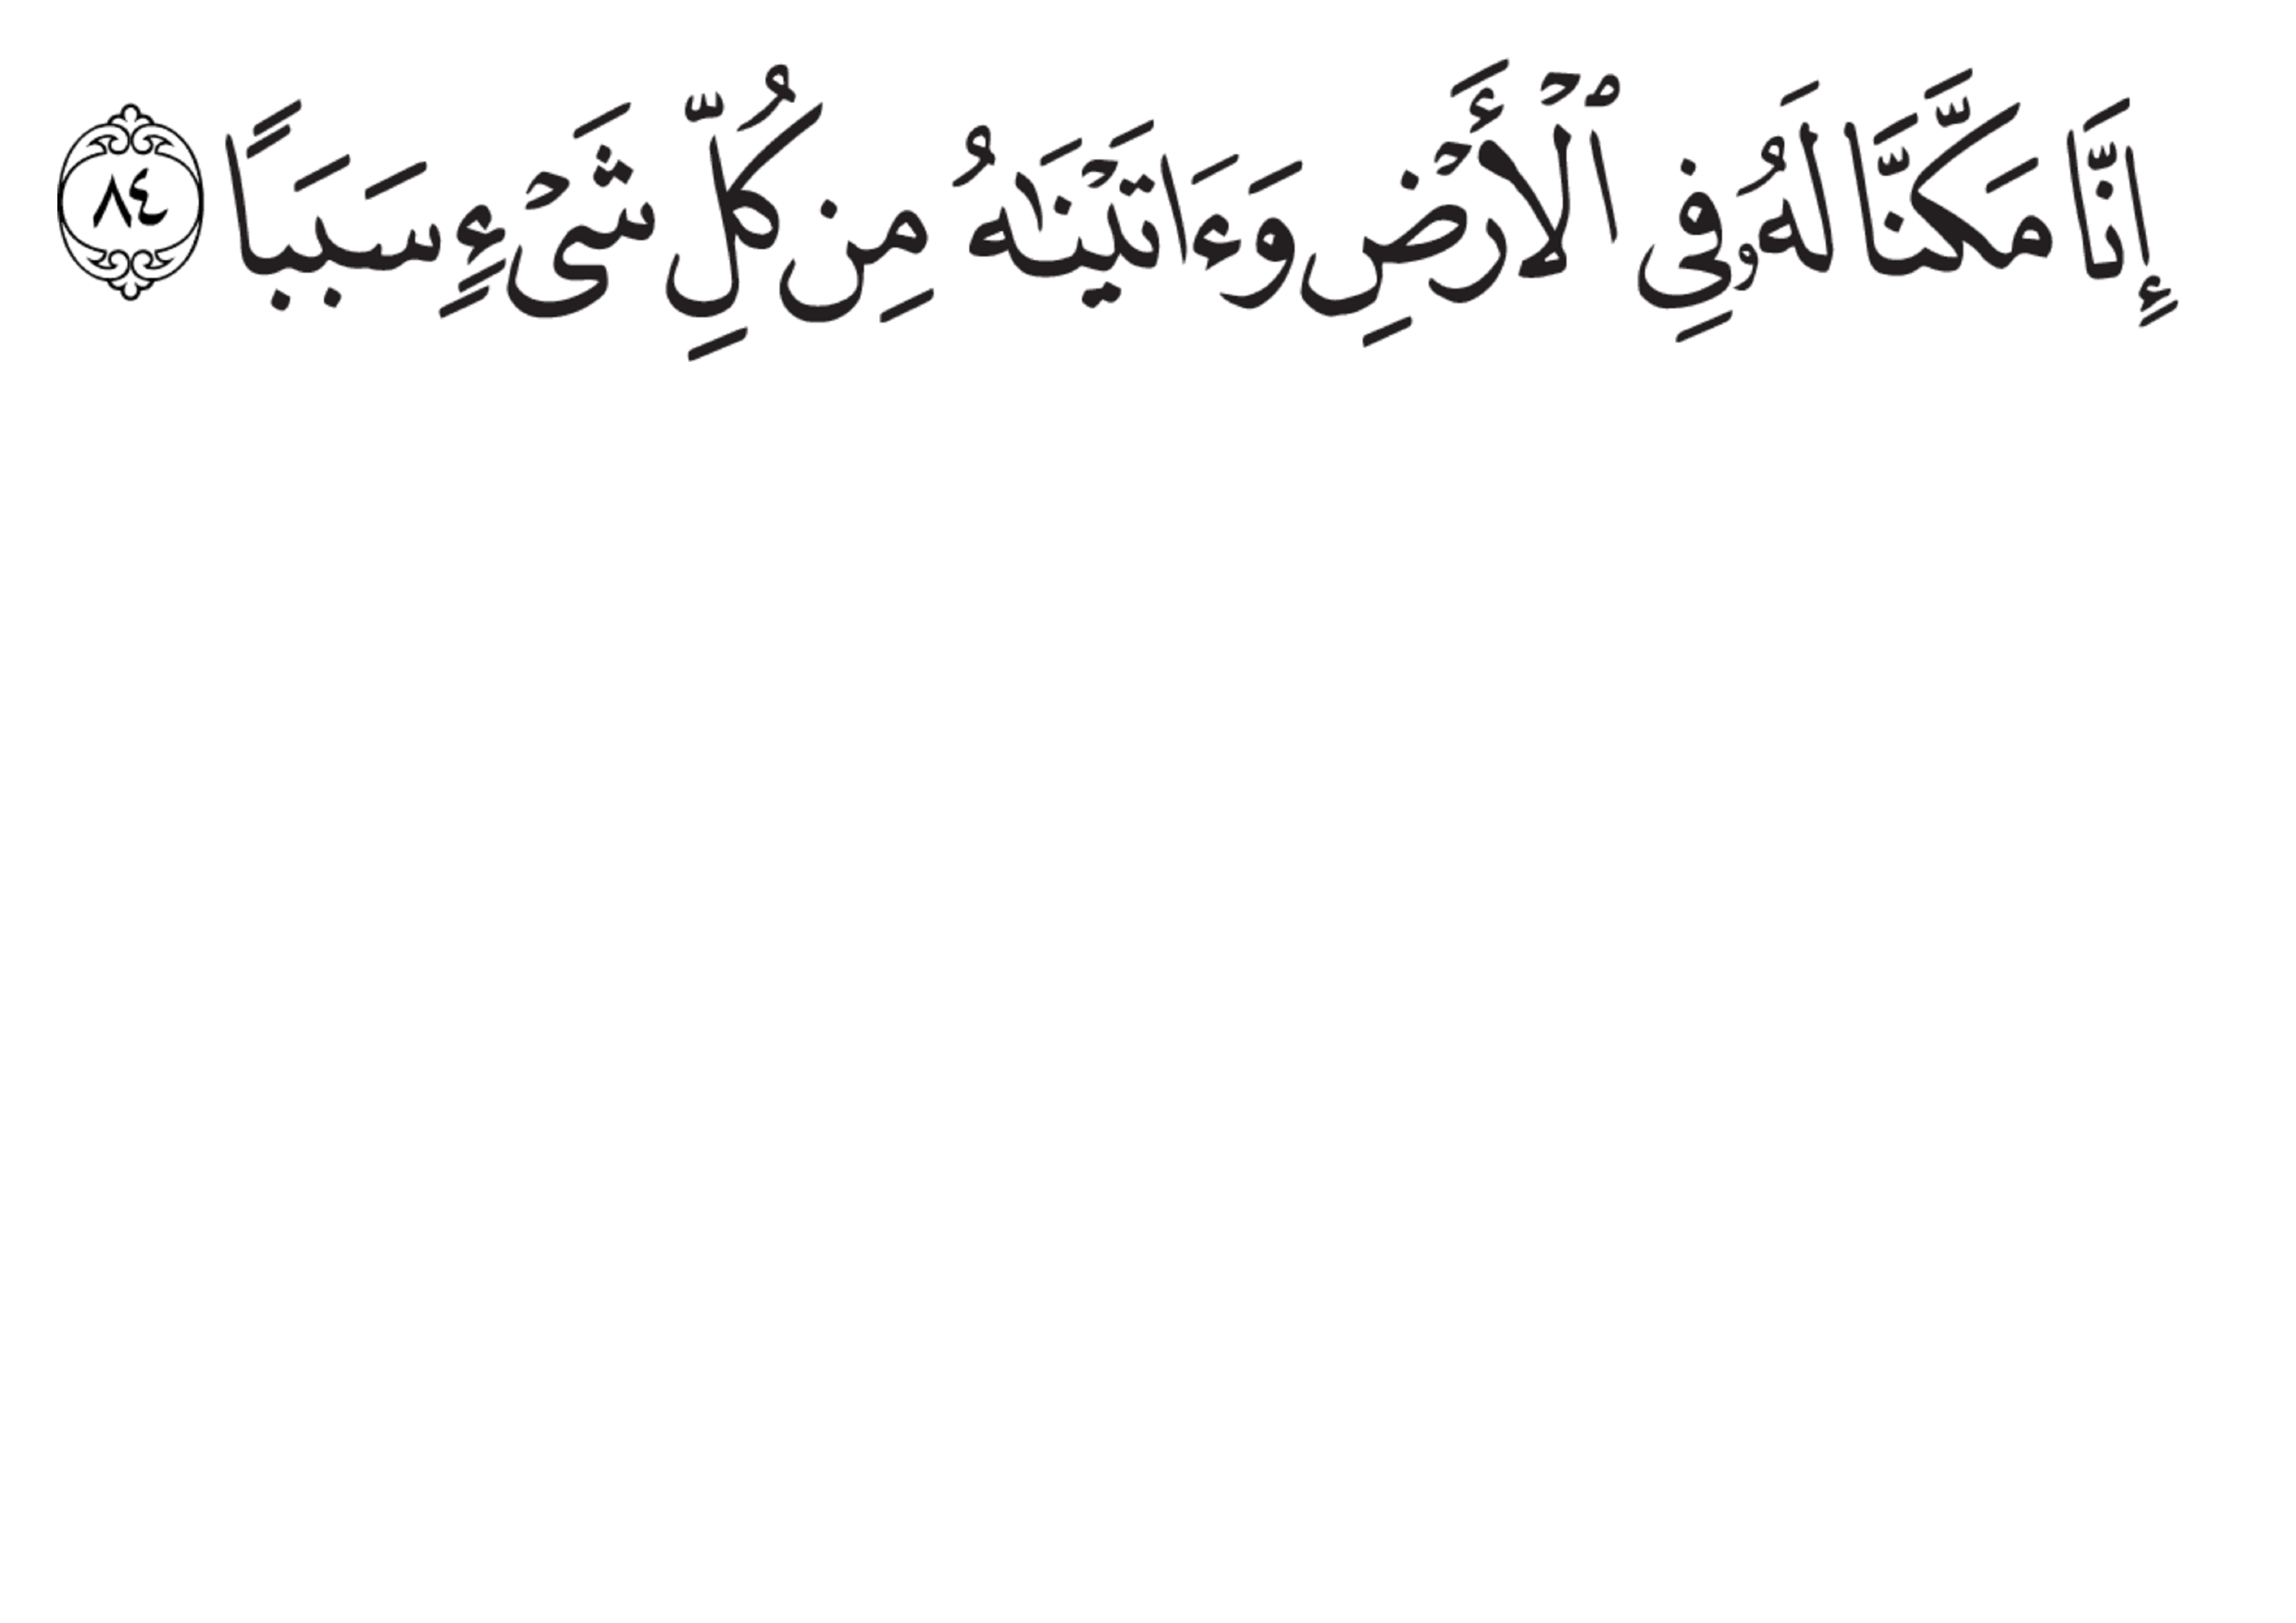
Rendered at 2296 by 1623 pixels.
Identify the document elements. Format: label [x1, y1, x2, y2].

picture [57, 57, 2179, 362]
